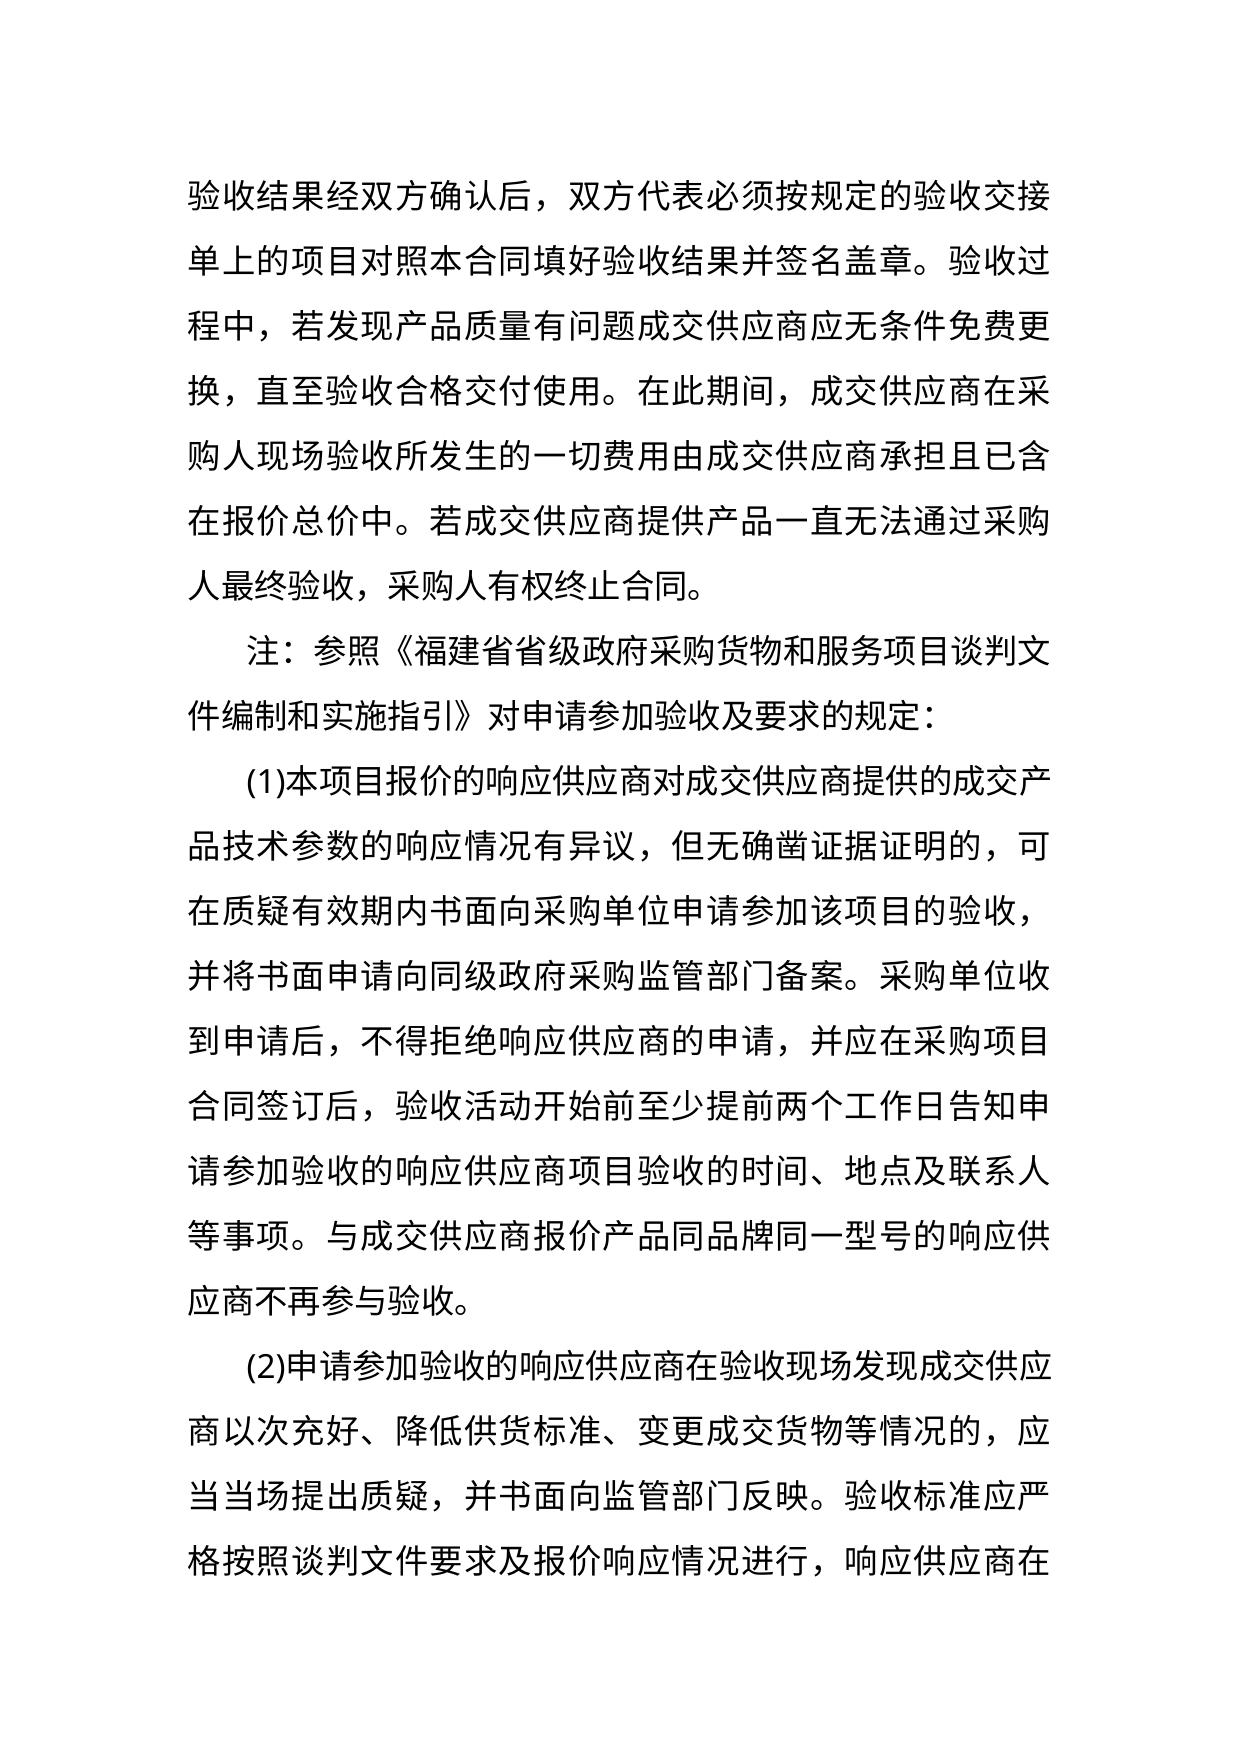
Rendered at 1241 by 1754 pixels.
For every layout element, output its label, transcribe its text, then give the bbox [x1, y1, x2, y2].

text 注：参照《福建省省级政府采购货物和服务项目谈判文件编制和实施指引》对申请参加验收及要求的规定： [187, 617, 1053, 747]
text (1)本项目报价的响应供应商对成交供应商提供的成交产品技术参数的响应情况有异议，但无确凿证据证明的，可在质疑有效期内书面向采购单位申请参加该项目的验收，并将书面申请向同级政府采购监管部门备案。采购单位收到申请后，不得拒绝响应供应商的申请，并应在采购项目合同签订后，验收活动开始前至少提前两个工作日告知申请参加验收的响应供应商项目验收的时间、地点及联系人等事项。与成交供应商报价产品同品牌同一型号的响应供应商不再参与验收。 [187, 747, 1053, 1332]
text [187, 162, 1053, 617]
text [187, 1332, 1053, 1592]
